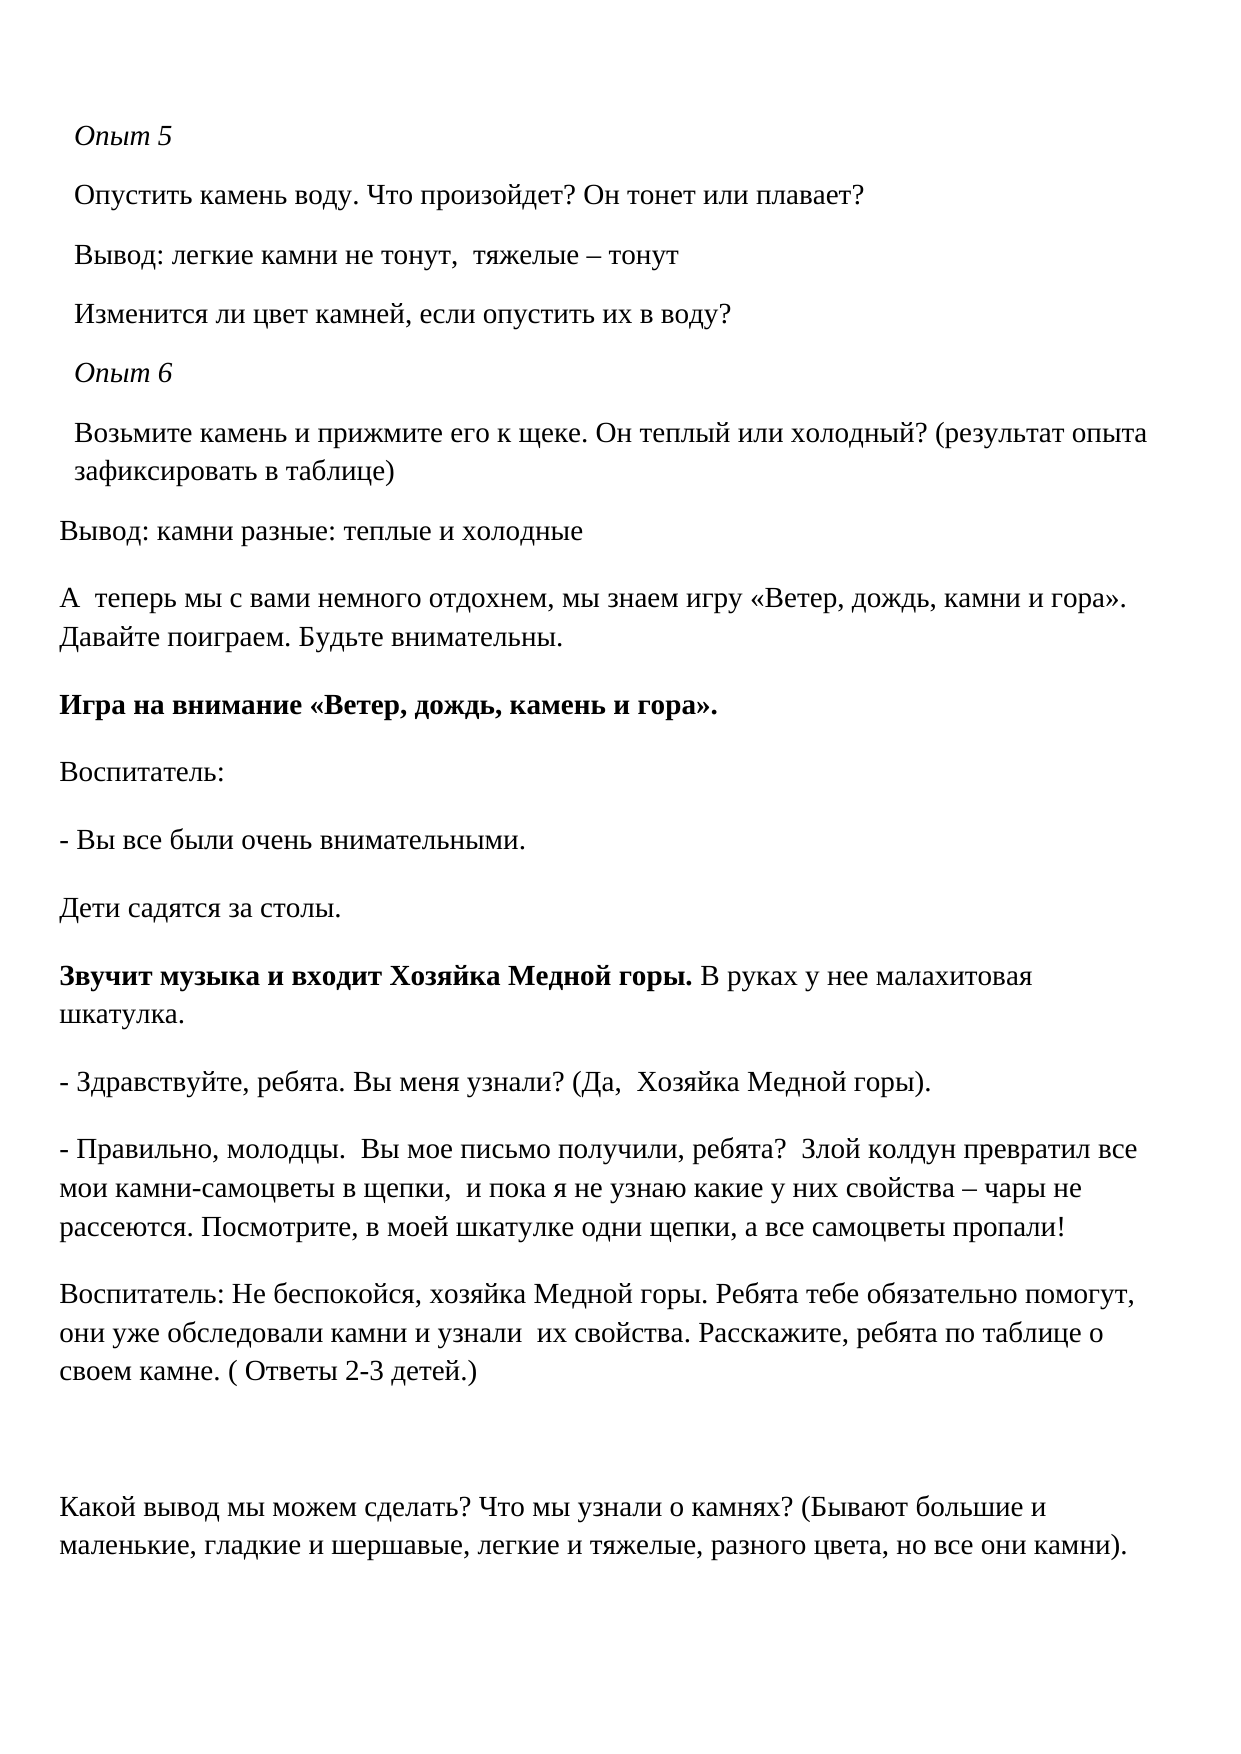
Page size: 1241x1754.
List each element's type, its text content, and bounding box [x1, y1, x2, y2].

text Изменится ли цвет камней, если опустить их в воду? [74, 296, 1152, 330]
text Возьмите камень и прижмите его к щеке. Он теплый или холодный? (результат опыта зафиксировать в таблице) [74, 415, 1152, 487]
text Вывод: легкие камни не тонут, тяжелые – тонут [74, 237, 1152, 270]
text Игра на внимание «Ветер, дождь, камень и гора». [59, 687, 1152, 720]
text - Здравствуйте, ребята. Вы меня узнали? (Да, Хозяйка Медной горы). [59, 1064, 1152, 1097]
text - Правильно, молодцы. Вы мое письмо получили, ребята? Злой колдун превратил все мои камни-самоцветы в щепки, и пока я не узнаю какие у них свойства – чары не рассеются. Посмотрите, в моей шкатулке одни щепки, а все самоцветы пропали! [59, 1132, 1152, 1242]
text Опыт 6 [74, 356, 1152, 389]
text Вывод: камни разные: теплые и холодные [59, 513, 1152, 546]
text А теперь мы с вами немного отдохнем, мы знаем игру «Ветер, дождь, камни и гора». Давайте поиграем. Будьте внимательны. [59, 581, 1152, 653]
text Какой вывод мы можем сделать? Что мы узнали о камнях? (Бывают большие и маленькие, гладкие и шершавые, легкие и тяжелые, разного цвета, но все они камни). [59, 1489, 1152, 1561]
text Воспитатель: [59, 754, 1152, 788]
text Звучит музыка и входит Хозяйка Медной горы. В руках у нее малахитовая шкатулка. [59, 958, 1152, 1030]
text Опустить камень воду. Что произойдет? Он тонет или плавает? [74, 177, 1152, 211]
text Воспитатель: Не беспокойся, хозяйка Медной горы. Ребята тебе обязательно помогут, они уже обследовали камни и узнали их свойства. Расскажите, ребята по таблице о своем камне. ( Ответы 2-3 детей.) [59, 1276, 1152, 1387]
text Опыт 5 [74, 118, 1152, 152]
text Дети садятся за столы. [59, 890, 1152, 923]
text - Вы все были очень внимательными. [59, 822, 1152, 856]
